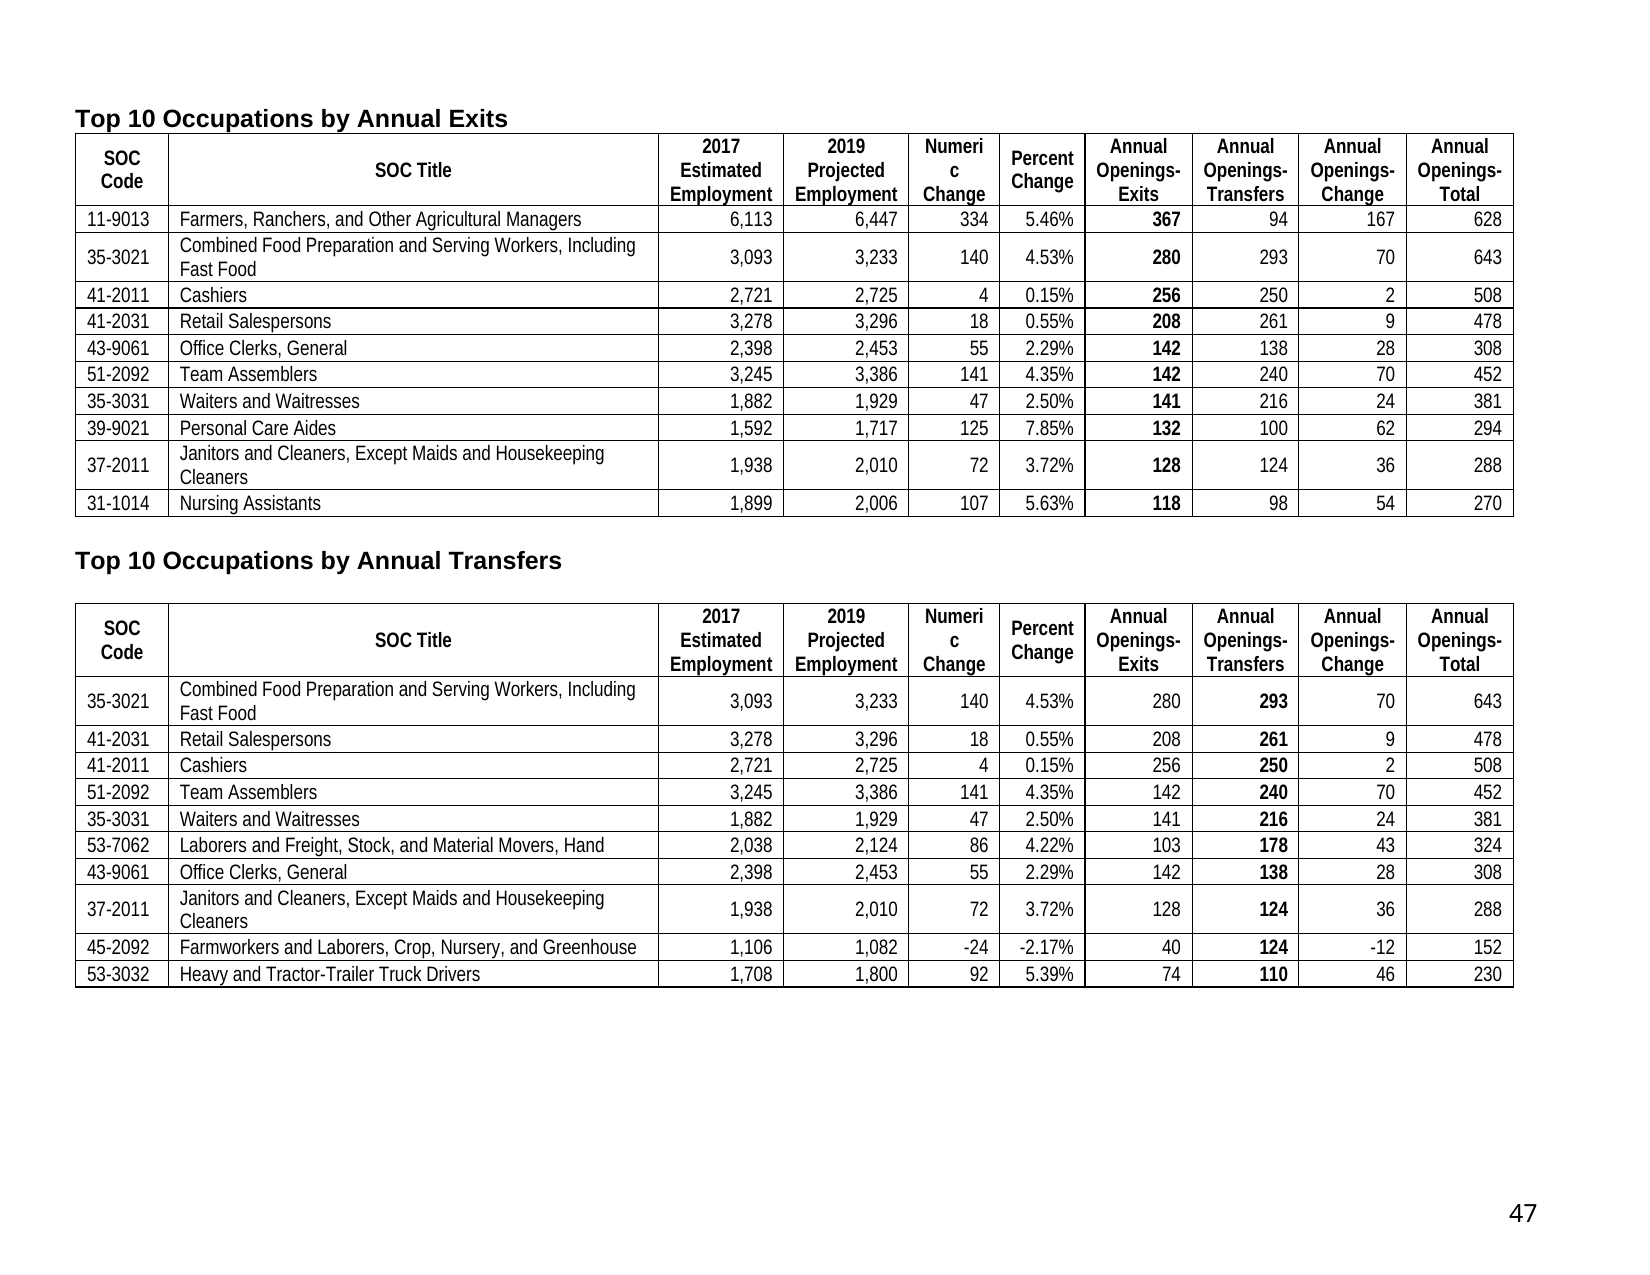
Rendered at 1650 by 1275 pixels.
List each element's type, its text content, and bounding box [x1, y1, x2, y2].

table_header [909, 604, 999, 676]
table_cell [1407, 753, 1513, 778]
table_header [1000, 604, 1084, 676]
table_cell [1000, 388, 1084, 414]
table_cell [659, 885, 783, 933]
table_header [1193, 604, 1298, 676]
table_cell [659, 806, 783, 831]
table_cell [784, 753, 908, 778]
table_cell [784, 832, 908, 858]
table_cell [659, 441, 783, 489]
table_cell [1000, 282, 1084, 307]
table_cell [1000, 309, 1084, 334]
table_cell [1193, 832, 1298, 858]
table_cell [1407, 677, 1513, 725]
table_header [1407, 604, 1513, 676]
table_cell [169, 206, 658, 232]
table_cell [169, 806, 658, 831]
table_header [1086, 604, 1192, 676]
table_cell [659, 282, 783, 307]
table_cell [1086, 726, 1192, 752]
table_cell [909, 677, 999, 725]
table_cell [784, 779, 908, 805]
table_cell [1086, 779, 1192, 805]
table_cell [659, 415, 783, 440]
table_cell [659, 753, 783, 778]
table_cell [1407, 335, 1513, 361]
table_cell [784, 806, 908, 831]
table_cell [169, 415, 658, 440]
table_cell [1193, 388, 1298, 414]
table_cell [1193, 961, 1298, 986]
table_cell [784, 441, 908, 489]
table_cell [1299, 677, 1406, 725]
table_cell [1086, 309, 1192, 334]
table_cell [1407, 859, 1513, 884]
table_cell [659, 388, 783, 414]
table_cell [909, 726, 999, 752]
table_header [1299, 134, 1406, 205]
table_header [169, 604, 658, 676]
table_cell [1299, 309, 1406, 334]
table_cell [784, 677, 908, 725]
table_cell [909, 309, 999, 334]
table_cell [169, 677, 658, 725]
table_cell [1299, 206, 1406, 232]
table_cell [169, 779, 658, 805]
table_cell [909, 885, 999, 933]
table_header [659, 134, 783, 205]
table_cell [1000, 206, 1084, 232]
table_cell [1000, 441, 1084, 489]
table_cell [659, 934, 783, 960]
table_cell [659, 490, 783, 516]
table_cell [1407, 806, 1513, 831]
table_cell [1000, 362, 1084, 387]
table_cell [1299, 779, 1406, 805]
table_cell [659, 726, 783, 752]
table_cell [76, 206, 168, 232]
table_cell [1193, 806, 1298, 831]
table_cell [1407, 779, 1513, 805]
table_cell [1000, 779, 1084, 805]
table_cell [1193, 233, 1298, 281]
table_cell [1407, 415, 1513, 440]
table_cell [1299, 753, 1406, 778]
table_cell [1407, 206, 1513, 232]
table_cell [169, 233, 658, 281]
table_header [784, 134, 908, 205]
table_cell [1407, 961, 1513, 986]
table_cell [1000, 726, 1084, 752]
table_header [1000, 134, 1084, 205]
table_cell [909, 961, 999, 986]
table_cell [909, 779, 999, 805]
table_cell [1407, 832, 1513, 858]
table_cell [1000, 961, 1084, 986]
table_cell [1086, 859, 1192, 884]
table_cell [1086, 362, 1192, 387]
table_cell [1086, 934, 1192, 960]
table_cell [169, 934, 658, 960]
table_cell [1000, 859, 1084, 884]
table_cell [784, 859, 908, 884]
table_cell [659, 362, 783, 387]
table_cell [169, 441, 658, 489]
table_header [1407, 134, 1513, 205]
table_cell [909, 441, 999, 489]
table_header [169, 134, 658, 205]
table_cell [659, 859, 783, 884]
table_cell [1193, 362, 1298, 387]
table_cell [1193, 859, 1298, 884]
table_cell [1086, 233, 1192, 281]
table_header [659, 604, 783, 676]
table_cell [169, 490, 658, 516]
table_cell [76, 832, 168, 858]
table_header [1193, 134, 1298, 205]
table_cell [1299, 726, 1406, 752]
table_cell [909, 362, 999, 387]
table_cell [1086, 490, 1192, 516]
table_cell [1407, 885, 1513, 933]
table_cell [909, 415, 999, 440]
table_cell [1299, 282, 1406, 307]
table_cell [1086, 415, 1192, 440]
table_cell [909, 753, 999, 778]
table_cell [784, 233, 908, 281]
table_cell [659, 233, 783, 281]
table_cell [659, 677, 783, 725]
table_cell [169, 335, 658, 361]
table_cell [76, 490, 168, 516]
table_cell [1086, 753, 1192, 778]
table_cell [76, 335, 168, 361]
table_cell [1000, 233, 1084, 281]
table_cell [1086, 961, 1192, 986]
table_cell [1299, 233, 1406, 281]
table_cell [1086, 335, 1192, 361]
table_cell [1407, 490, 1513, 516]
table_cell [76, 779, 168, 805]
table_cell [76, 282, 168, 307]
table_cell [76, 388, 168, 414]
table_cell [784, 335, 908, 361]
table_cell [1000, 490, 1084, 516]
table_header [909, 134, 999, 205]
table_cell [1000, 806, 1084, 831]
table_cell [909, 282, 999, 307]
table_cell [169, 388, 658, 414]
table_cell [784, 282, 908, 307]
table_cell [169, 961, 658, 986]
subtitle Top 10 Occupations by Annual Exits [75, 104, 1575, 132]
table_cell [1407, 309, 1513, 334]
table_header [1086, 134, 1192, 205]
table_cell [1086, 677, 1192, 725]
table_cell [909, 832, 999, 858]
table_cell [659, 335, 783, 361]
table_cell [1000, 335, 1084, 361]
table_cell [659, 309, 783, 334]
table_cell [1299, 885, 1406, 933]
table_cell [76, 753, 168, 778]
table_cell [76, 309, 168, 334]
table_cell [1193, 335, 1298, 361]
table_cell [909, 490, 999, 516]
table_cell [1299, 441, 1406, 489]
subtitle Top 10 Occupations by Annual Transfers [75, 546, 1575, 603]
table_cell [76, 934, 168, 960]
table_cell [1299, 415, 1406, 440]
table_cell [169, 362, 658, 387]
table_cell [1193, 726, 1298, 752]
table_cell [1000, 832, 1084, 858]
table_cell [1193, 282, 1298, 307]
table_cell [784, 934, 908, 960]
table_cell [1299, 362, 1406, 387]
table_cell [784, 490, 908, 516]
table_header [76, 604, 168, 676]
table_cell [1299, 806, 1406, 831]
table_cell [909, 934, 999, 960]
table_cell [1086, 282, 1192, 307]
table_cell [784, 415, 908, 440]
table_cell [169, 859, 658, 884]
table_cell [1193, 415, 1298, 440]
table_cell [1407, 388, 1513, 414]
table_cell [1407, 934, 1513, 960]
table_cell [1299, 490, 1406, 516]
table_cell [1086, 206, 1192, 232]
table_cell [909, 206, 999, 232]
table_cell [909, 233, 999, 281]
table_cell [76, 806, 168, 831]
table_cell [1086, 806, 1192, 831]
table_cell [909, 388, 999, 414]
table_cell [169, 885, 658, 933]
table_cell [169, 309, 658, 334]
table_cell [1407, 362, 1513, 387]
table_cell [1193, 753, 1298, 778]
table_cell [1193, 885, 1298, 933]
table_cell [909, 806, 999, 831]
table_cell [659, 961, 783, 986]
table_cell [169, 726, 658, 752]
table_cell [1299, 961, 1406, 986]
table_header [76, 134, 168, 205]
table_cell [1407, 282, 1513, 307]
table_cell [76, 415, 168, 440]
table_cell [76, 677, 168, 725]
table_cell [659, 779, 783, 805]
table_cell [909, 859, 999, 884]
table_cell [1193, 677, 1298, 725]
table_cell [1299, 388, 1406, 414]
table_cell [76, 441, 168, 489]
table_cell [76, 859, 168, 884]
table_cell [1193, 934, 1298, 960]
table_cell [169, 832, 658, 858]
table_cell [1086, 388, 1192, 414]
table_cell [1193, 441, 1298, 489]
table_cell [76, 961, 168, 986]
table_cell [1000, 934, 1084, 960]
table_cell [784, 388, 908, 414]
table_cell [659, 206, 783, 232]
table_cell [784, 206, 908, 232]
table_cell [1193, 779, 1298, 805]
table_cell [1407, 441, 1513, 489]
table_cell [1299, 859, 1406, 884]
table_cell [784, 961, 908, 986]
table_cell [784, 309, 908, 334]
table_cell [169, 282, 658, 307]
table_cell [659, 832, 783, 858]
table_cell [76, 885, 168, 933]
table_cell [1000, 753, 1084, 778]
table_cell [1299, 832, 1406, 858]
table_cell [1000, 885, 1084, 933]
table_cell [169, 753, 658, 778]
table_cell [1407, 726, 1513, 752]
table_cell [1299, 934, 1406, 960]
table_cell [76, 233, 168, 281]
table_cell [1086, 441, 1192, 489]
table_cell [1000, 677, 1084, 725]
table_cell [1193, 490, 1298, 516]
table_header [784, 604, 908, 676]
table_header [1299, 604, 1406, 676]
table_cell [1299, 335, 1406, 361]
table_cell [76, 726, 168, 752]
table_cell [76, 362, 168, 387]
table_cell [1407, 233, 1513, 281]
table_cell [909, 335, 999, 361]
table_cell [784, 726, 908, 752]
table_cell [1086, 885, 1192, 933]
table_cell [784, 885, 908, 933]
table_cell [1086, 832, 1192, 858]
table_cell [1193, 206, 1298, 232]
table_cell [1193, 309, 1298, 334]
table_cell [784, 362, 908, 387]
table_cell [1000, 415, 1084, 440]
